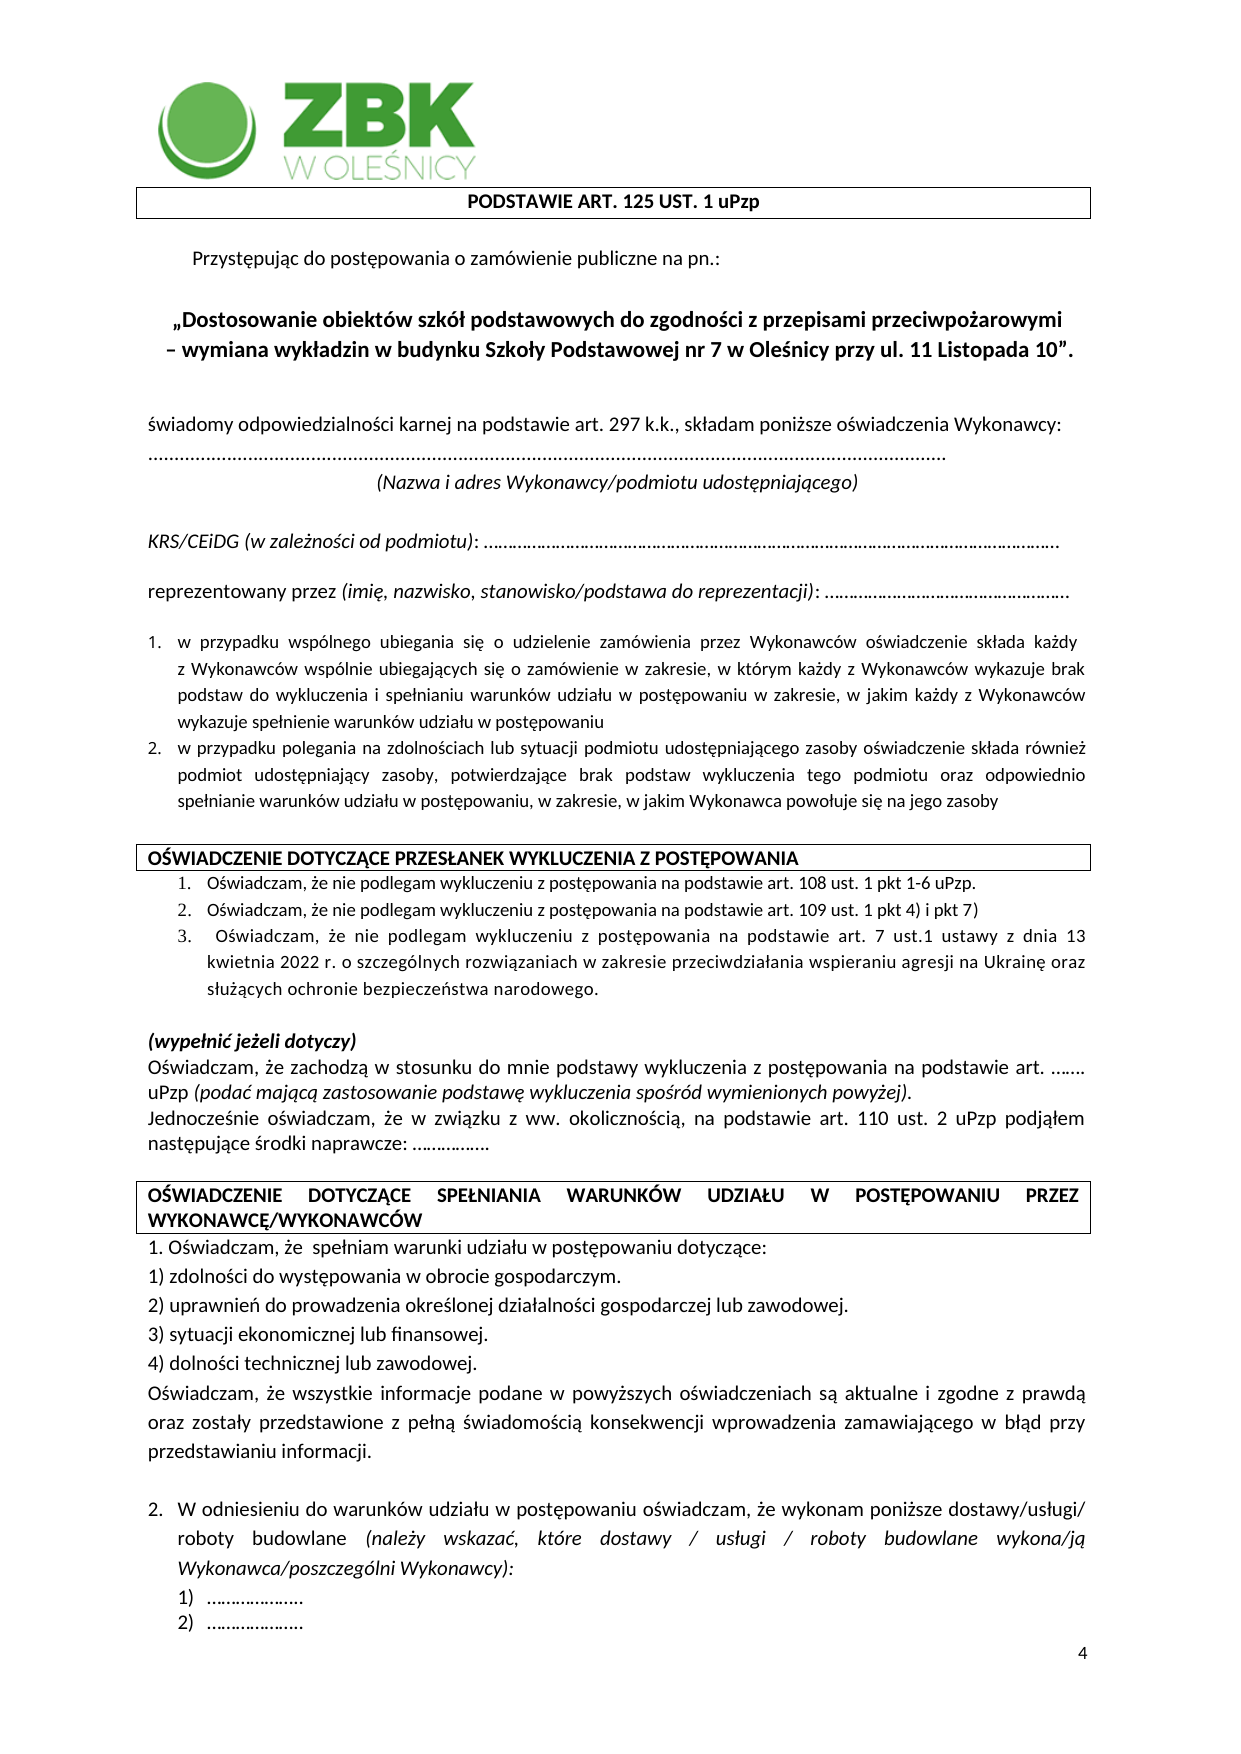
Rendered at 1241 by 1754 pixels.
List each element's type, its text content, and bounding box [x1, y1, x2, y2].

text 4) dolności technicznej lub zawodowej. [148, 1351, 1087, 1376]
text świadomy odpowiedzialności karnej na podstawie art. 297 k.k., składam poniższe oświadczenia Wykonawcy: [148, 411, 1087, 437]
text Jednocześnie oświadczam, że w związku z ww. okolicznością, na podstawie art. 110 ust. 2 uPzp podjąłem następujące środki naprawcze: ……………. [148, 1105, 1087, 1156]
picture [147, 73, 487, 187]
text (Nazwa i adres Wykonawcy/podmiotu udostępniającego) [148, 469, 1087, 495]
text „Dostosowanie obiektów szkół podstawowych do zgodności z przepisami przeciwpożarowymi – wymiana wykładzin w budynku Szkoły Podstawowej nr 7 w Oleśnicy przy ul. 11 Listopada 10”. [148, 305, 1087, 363]
list w przypadku polegania na zdolnościach lub sytuacji podmiotu udostępniającego zasoby oświadczenie składa również podmiot udostępniający zasoby, potwierdzające brak podstaw wykluczenia tego podmiotu oraz odpowiednio spełnianie warunków udziału w postępowaniu, w zakresie, w jakim Wykonawca powołuje się na jego zasoby [148, 736, 1087, 812]
text 1) zdolności do występowania w obrocie gospodarczym. [148, 1263, 1087, 1288]
text KRS/CEiDG (w zależności od podmiotu): ………………………………………………………………………………………………………… [148, 528, 1102, 553]
text reprezentowany przez (imię, nazwisko, stanowisko/podstawa do reprezentacji): …………………………………………… [148, 579, 1102, 604]
text Oświadczam, że zachodzą w stosunku do mnie podstawy wykluczenia z postępowania na podstawie art. ……. uPzp (podać mającą zastosowanie podstawę wykluczenia spośród wymienionych powyżej). [148, 1054, 1087, 1105]
text 2) uprawnień do prowadzenia określonej działalności gospodarczej lub zawodowej. [148, 1292, 1087, 1318]
text Oświadczam, że wszystkie informacje podane w powyższych oświadczeniach są aktualne i zgodne z prawdą oraz zostały przedstawione z pełną świadomością konsekwencji wprowadzenia zamawiającego w błąd przy przedstawianiu informacji. [148, 1380, 1087, 1463]
text Przystępując do postępowania o zamówienie publiczne na pn.: [192, 245, 1087, 271]
text 1. Oświadczam, że spełniam warunki udziału w postępowaniu dotyczące: [148, 1234, 1087, 1259]
list Oświadczam, że nie podlegam wykluczeniu z postępowania na podstawie art. 109 ust. 1 pkt 4) i pkt 7) [177, 898, 1087, 921]
list w przypadku wspólnego ubiegania się o udzielenie zamówienia przez Wykonawców oświadczenie składa każdy z Wykonawców wspólnie ubiegających się o zamówienie w zakresie, w którym każdy z Wykonawców wykazuje brak podstaw do wykluczenia i spełnianiu warunków udziału w postępowaniu w zakresie, w jakim każdy z Wykonawców wykazuje spełnienie warunków udziału w postępowaniu [148, 631, 1087, 733]
list W odniesieniu do warunków udziału w postępowaniu oświadczam, że wykonam poniższe dostawy/usługi/ roboty budowlane (należy wskazać, które dostawy / usługi / roboty budowlane wykona/ją Wykonawca/poszczególni Wykonawcy): [148, 1496, 1087, 1580]
table_header OŚWIADCZENIE DOTYCZĄCE SPEŁNIANIA WARUNKÓW UDZIAŁU W POSTĘPOWANIU PRZEZ WYKONAWCĘ/WYKONAWCÓW [137, 1182, 1090, 1233]
table_header OŚWIADCZENIE DOTYCZĄCE PRZESŁANEK WYKLUCZENIA Z POSTĘPOWANIA [137, 845, 1090, 870]
list ……………….. [177, 1584, 1087, 1609]
list ……………….. [177, 1609, 1087, 1635]
list Oświadczam, że nie podlegam wykluczeniu z postępowania na podstawie art. 7 ust.1 ustawy z dnia 13 kwietnia 2022 r. o szczególnych rozwiązaniach w zakresie przeciwdziałania wspieraniu agresji na Ukrainę oraz służących ochronie bezpieczeństwa narodowego. [177, 924, 1087, 1000]
text ........................................................................................................................................................ [148, 440, 1087, 466]
text (wypełnić jeżeli dotyczy) [148, 1028, 1087, 1054]
text 3) sytuacji ekonomicznej lub finansowej. [148, 1321, 1087, 1347]
list Oświadczam, że nie podlegam wykluczeniu z postępowania na podstawie art. 108 ust. 1 pkt 1-6 uPzp. [177, 871, 1087, 894]
